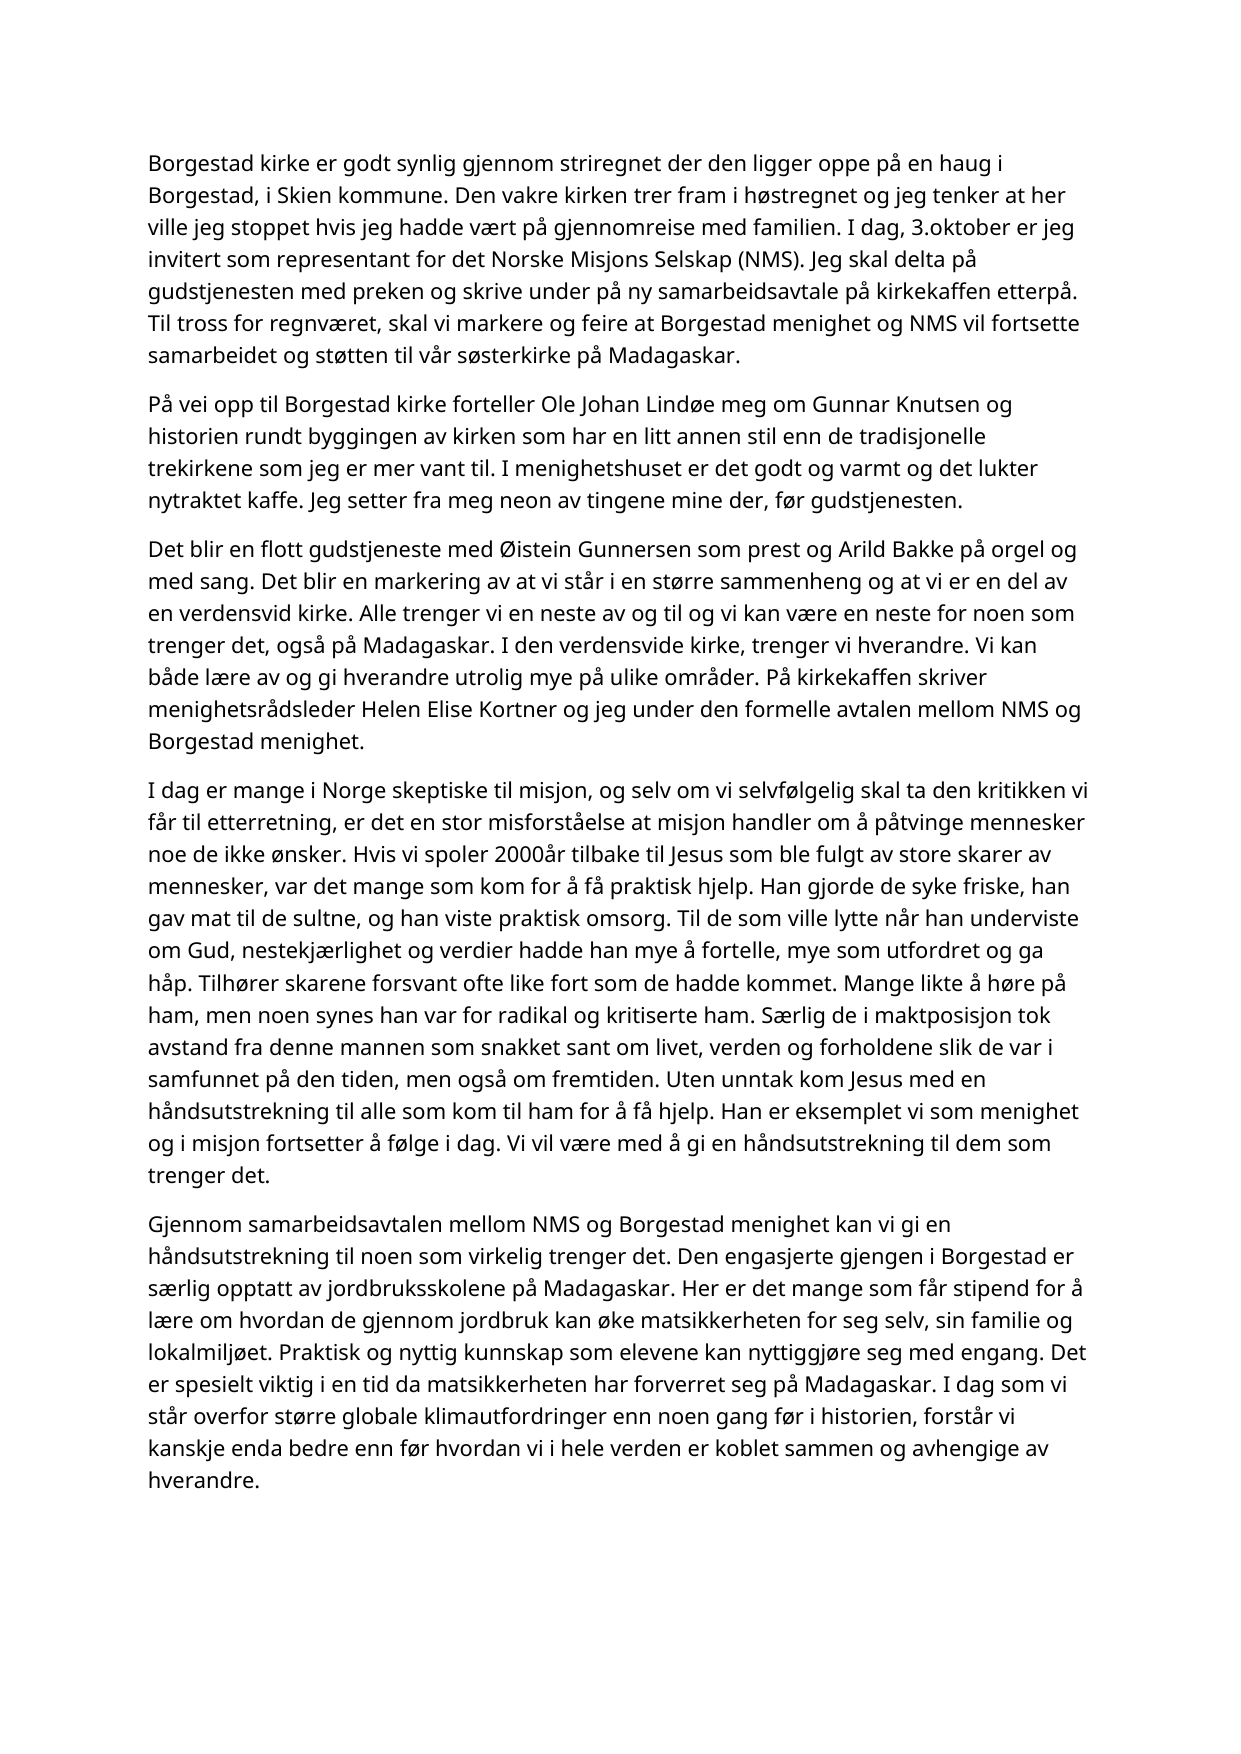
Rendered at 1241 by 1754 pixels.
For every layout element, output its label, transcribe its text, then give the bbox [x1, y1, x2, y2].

text Borgestad kirke er godt synlig gjennom striregnet der den ligger oppe på en haug i Borgestad, i Skien kommune. Den vakre kirken trer fram i høstregnet og jeg tenker at her ville jeg stoppet hvis jeg hadde vært på gjennomreise med familien. I dag, 3.oktober er jeg invitert som representant for det Norske Misjons Selskap (NMS). Jeg skal delta på gudstjenesten med preken og skrive under på ny samarbeidsavtale på kirkekaffen etterpå. Til tross for regnværet, skal vi markere og feire at Borgestad menighet og NMS vil fortsette samarbeidet og støtten til vår søsterkirke på Madagaskar. [148, 148, 1093, 370]
text På vei opp til Borgestad kirke forteller Ole Johan Lindøe meg om Gunnar Knutsen og historien rundt byggingen av kirken som har en litt annen stil enn de tradisjonelle trekirkene som jeg er mer vant til. I menighetshuset er det godt og varmt og det lukter nytraktet kaffe. Jeg setter fra meg neon av tingene mine der, før gudstjenesten. [148, 389, 1093, 515]
text I dag er mange i Norge skeptiske til misjon, og selv om vi selvfølgelig skal ta den kritikken vi får til etterretning, er det en stor misforståelse at misjon handler om å påtvinge mennesker noe de ikke ønsker. Hvis vi spoler 2000år tilbake til Jesus som ble fulgt av store skarer av mennesker, var det mange som kom for å få praktisk hjelp. Han gjorde de syke friske, han gav mat til de sultne, og han viste praktisk omsorg. Til de som ville lytte når han underviste om Gud, nestekjærlighet og verdier hadde han mye å fortelle, mye som utfordret og ga håp. Tilhører skarene forsvant ofte like fort som de hadde kommet. Mange likte å høre på ham, men noen synes han var for radikal og kritiserte ham. Særlig de i maktposisjon tok avstand fra denne mannen som snakket sant om livet, verden og forholdene slik de var i samfunnet på den tiden, men også om fremtiden. Uten unntak kom Jesus med en håndsutstrekning til alle som kom til ham for å få hjelp. Han er eksemplet vi som menighet og i misjon fortsetter å følge i dag. Vi vil være med å gi en håndsutstrekning til dem som trenger det. [148, 775, 1093, 1190]
text Det blir en flott gudstjeneste med Øistein Gunnersen som prest og Arild Bakke på orgel og med sang. Det blir en markering av at vi står i en større sammenheng og at vi er en del av en verdensvid kirke. Alle trenger vi en neste av og til og vi kan være en neste for noen som trenger det, også på Madagaskar. I den verdensvide kirke, trenger vi hverandre. Vi kan både lære av og gi hverandre utrolig mye på ulike områder. På kirkekaffen skriver menighetsrådsleder Helen Elise Kortner og jeg under den formelle avtalen mellom NMS og Borgestad menighet. [148, 534, 1093, 756]
text Gjennom samarbeidsavtalen mellom NMS og Borgestad menighet kan vi gi en håndsutstrekning til noen som virkelig trenger det. Den engasjerte gjengen i Borgestad er særlig opptatt av jordbruksskolene på Madagaskar. Her er det mange som får stipend for å lære om hvordan de gjennom jordbruk kan øke matsikkerheten for seg selv, sin familie og lokalmiljøet. Praktisk og nyttig kunnskap som elevene kan nyttiggjøre seg med engang. Det er spesielt viktig i en tid da matsikkerheten har forverret seg på Madagaskar. I dag som vi står overfor større globale klimautfordringer enn noen gang før i historien, forstår vi kanskje enda bedre enn før hvordan vi i hele verden er koblet sammen og avhengige av hverandre. [148, 1209, 1093, 1495]
